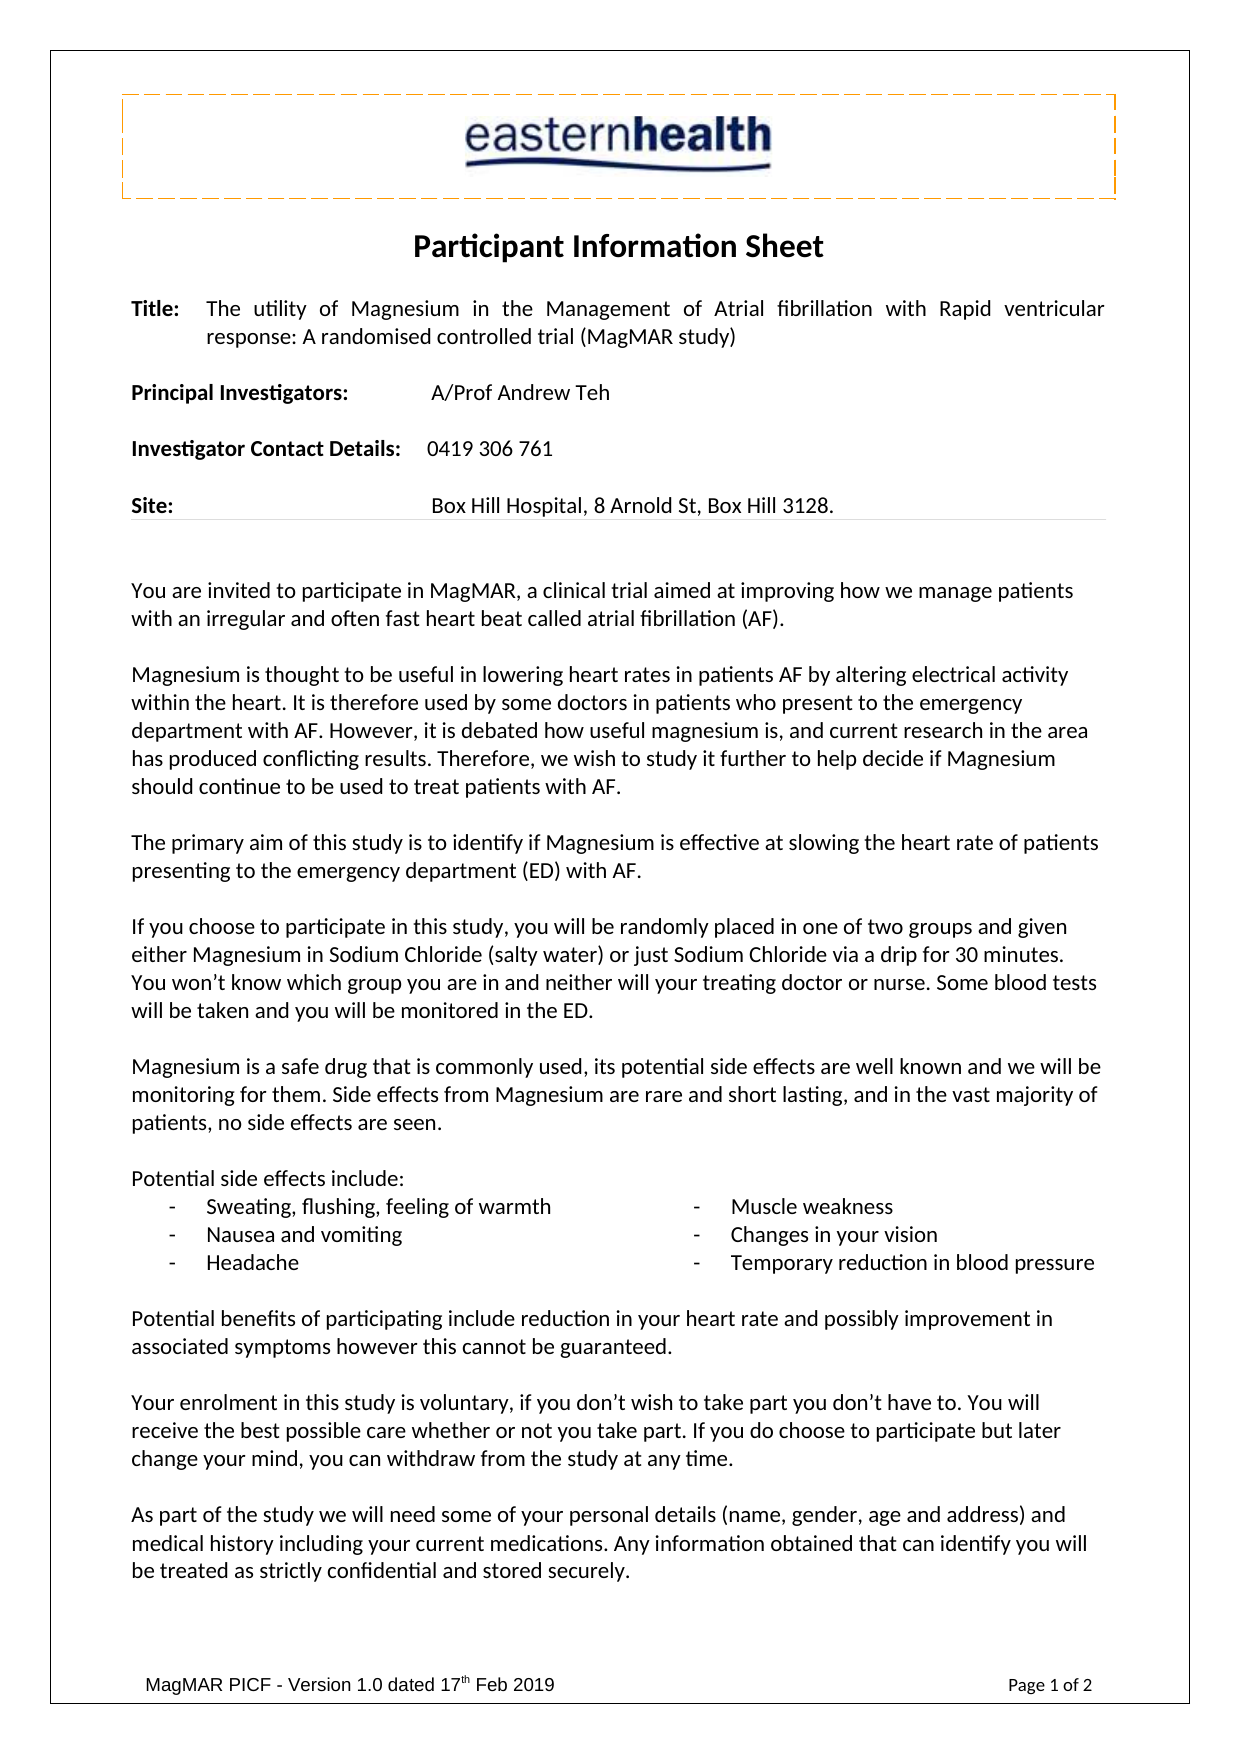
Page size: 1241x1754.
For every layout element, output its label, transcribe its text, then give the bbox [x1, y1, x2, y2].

text You are invited to participate in MagMAR, a clinical trial aimed at improving how we manage patients with an irregular and often fast heart beat called atrial fibrillation (AF). [131, 576, 1106, 632]
text Potential benefits of participating include reduction in your heart rate and possibly improvement in associated symptoms however this cannot be guaranteed. [131, 1304, 1106, 1361]
list Nausea and vomiting [169, 1220, 582, 1248]
list Headache [169, 1248, 582, 1276]
text Potential side effects include: [131, 1164, 1106, 1192]
list Sweating, flushing, feeling of warmth [169, 1192, 582, 1220]
picture [464, 116, 773, 177]
text If you choose to participate in this study, you will be randomly placed in one of two groups and given either Magnesium in Sodium Chloride (salty water) or just Sodium Chloride via a drip for 30 minutes. You won’t know which group you are in and neither will your treating doctor or nurse. Some blood tests will be taken and you will be monitored in the ED. [131, 912, 1106, 1024]
text Magnesium is thought to be useful in lowering heart rates in patients AF by altering electrical activity within the heart. It is therefore used by some doctors in patients who present to the emergency department with AF. However, it is debated how useful magnesium is, and current research in the area has produced conflicting results. Therefore, we wish to study it further to help decide if Magnesium should continue to be used to treat patients with AF. [131, 660, 1106, 800]
text The primary aim of this study is to identify if Magnesium is effective at slowing the heart rate of patients presenting to the emergency department (ED) with AF. [131, 828, 1106, 884]
text Your enrolment in this study is voluntary, if you don’t wish to take part you don’t have to. You will receive the best possible care whether or not you take part. If you do choose to participate but later change your mind, you can withdraw from the study at any time. [131, 1388, 1106, 1473]
text Investigator Contact Details: 0419 306 761 [131, 434, 1106, 462]
text Magnesium is a safe drug that is commonly used, its potential side effects are well known and we will be monitoring for them. Side effects from Magnesium are rare and short lasting, and in the vast majority of patients, no side effects are seen. [131, 1052, 1106, 1136]
list Muscle weakness [693, 1192, 1106, 1220]
text Principal Investigators: A/Prof Andrew Teh [131, 378, 1106, 406]
text Title: The utility of Magnesium in the Management of Atrial fibrillation with Rapid ventricular response: A randomised controlled trial (MagMAR study) [131, 294, 1106, 350]
list Changes in your vision [693, 1220, 1106, 1248]
text As part of the study we will need some of your personal details (name, gender, age and address) and medical history including your current medications. Any information obtained that can identify you will be treated as strictly confidential and stored securely. [131, 1501, 1106, 1585]
list Temporary reduction in blood pressure [693, 1248, 1106, 1276]
text Site: Box Hill Hospital, 8 Arnold St, Box Hill 3128. [131, 491, 1106, 519]
text Participant Information Sheet [131, 226, 1106, 266]
